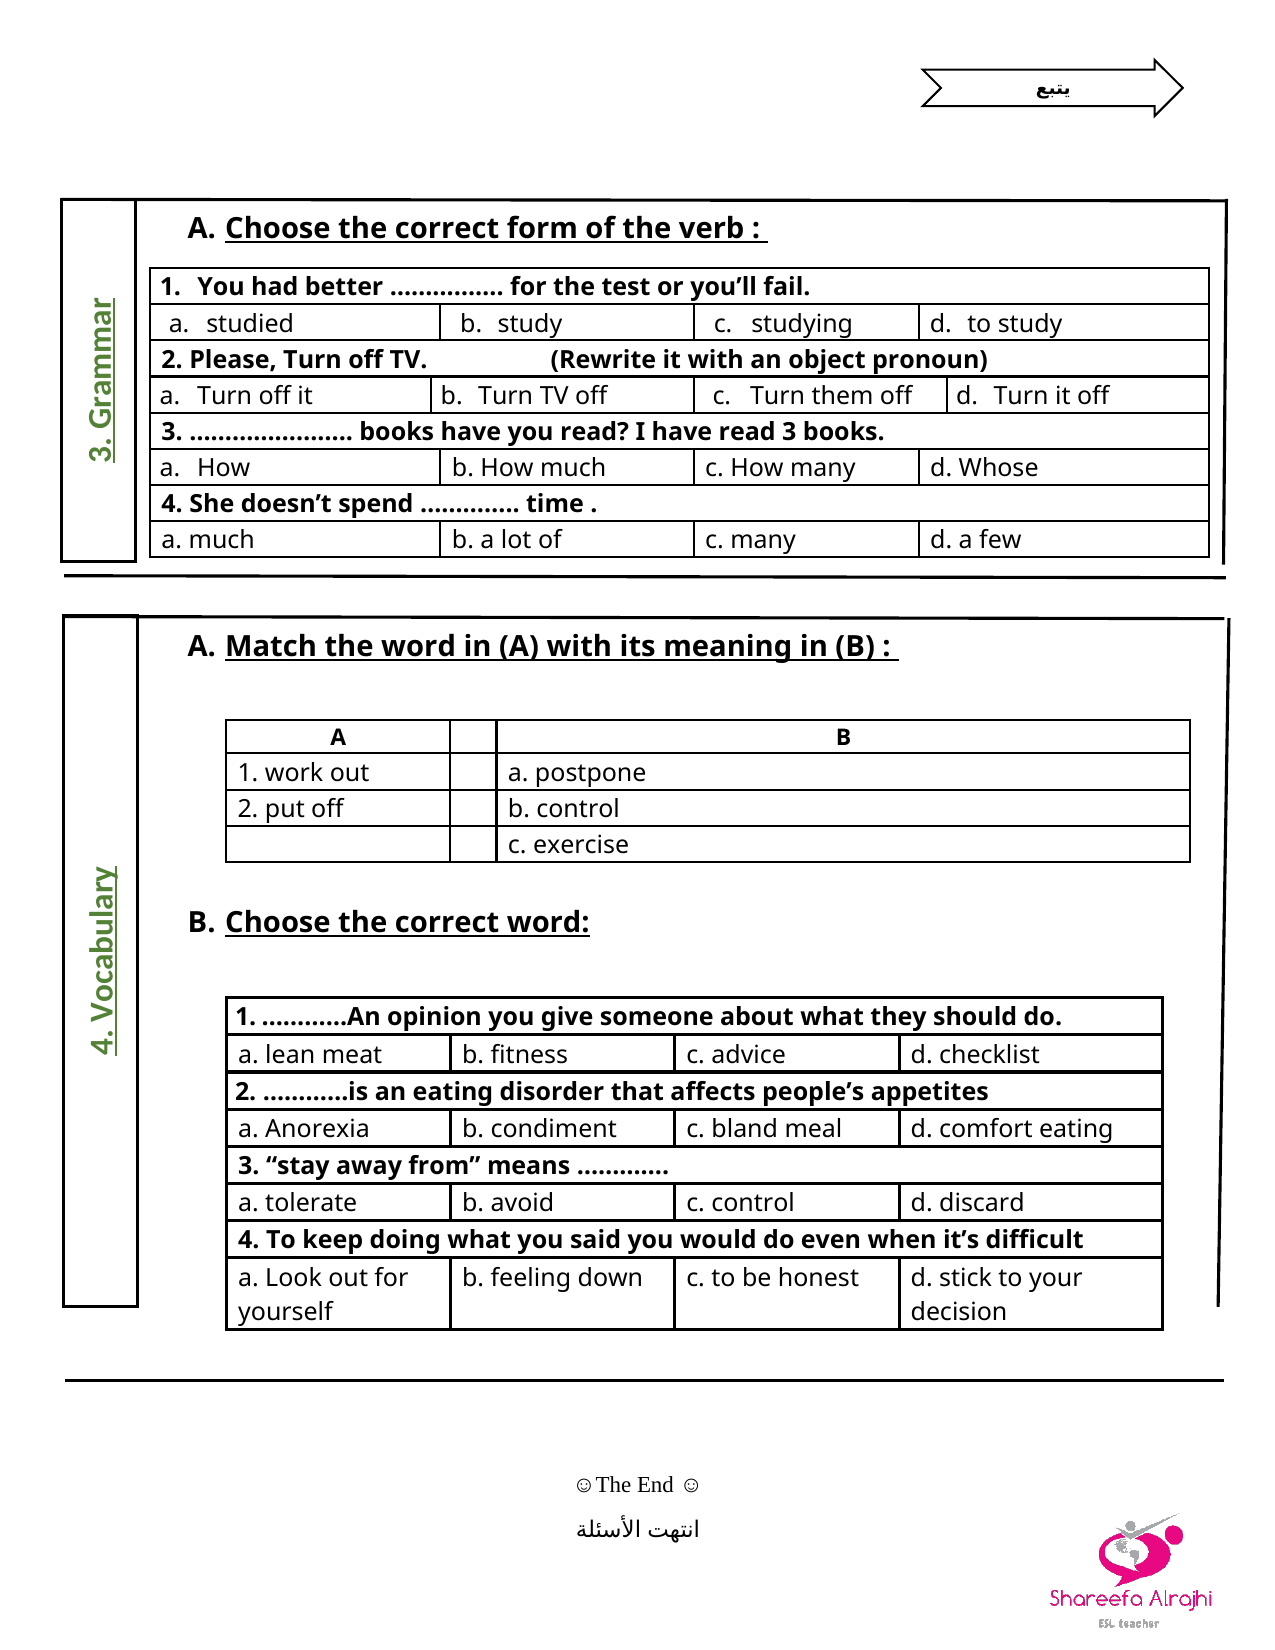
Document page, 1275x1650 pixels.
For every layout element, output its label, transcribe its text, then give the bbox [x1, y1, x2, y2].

table_cell b. How much [441, 450, 693, 484]
table_cell a. much [151, 522, 439, 556]
table_cell study [441, 305, 693, 339]
table_cell d. Whose [920, 450, 1208, 484]
table_cell [227, 827, 449, 861]
table_cell d. stick to your decision [901, 1259, 1161, 1327]
list Choose the correct form of the verb : [187, 207, 1125, 247]
table_cell studying [695, 305, 918, 339]
list Choose the correct word: [187, 897, 1125, 942]
table_cell 4. To keep doing what you said you would do even when it’s difficult [228, 1222, 1161, 1256]
table_cell c. many [695, 522, 918, 556]
table_cell [451, 754, 495, 788]
table_cell c. How many [695, 450, 918, 484]
table_cell b. feeling down [452, 1259, 673, 1327]
text انتهت الأسئلة [150, 1516, 1038, 1543]
table_cell [451, 791, 495, 824]
table_cell a. Look out for yourself [228, 1259, 449, 1327]
table_cell c. to be honest [676, 1259, 898, 1327]
table_cell [451, 827, 495, 861]
table_header A [227, 721, 449, 752]
table_cell c. advice [676, 1036, 898, 1070]
table_cell b. condiment [452, 1111, 673, 1145]
table_cell b. control [498, 791, 1189, 824]
table_cell 3. ………………….. books have you read? I have read 3 books. [151, 414, 1208, 448]
table_cell d. a few [920, 522, 1208, 556]
table_cell b. fitness [452, 1036, 673, 1070]
table_cell 2. Please, Turn off TV. (Rewrite it with an object pronoun) [151, 341, 1208, 375]
table_cell 2. …………is an eating disorder that affects people’s appetites [228, 1074, 1161, 1107]
table_cell Turn them off [695, 378, 946, 412]
table_cell c. bland meal [676, 1111, 898, 1145]
table_cell 3. “stay away from” means …………. [228, 1148, 1161, 1182]
table_cell a. Anorexia [228, 1111, 449, 1145]
table_cell a. tolerate [228, 1185, 449, 1219]
table_cell c. exercise [498, 827, 1189, 861]
table_cell a. lean meat [228, 1036, 449, 1070]
table_header [451, 721, 495, 752]
table_cell Turn it off [948, 378, 1208, 412]
table_cell d. discard [901, 1185, 1161, 1219]
text ☺The End ☺ [150, 1471, 1125, 1498]
table_cell Turn off it [151, 378, 430, 412]
table_cell 4. She doesn’t spend ………….. time . [151, 486, 1208, 520]
table_header B [498, 721, 1189, 752]
table_cell b. a lot of [441, 522, 693, 556]
table_cell c. control [676, 1185, 898, 1219]
picture [1038, 1500, 1219, 1639]
table_header You had better ……………. for the test or you’ll fail. [151, 269, 1208, 303]
table_cell studied [151, 305, 439, 339]
table_cell Turn TV off [432, 378, 693, 412]
table_cell a. postpone [498, 754, 1189, 788]
table_cell 2. put off [227, 791, 449, 824]
list Match the word in (A) with its meaning in (B) : [187, 626, 1125, 665]
table_header 1. …………An opinion you give someone about what they should do. [228, 999, 1161, 1033]
table_cell d. checklist [901, 1036, 1161, 1070]
table_cell 1. work out [227, 754, 449, 788]
table_cell How [151, 450, 439, 484]
table_cell to study [920, 305, 1208, 339]
table_cell d. comfort eating [901, 1111, 1161, 1145]
table_cell b. avoid [452, 1185, 673, 1219]
